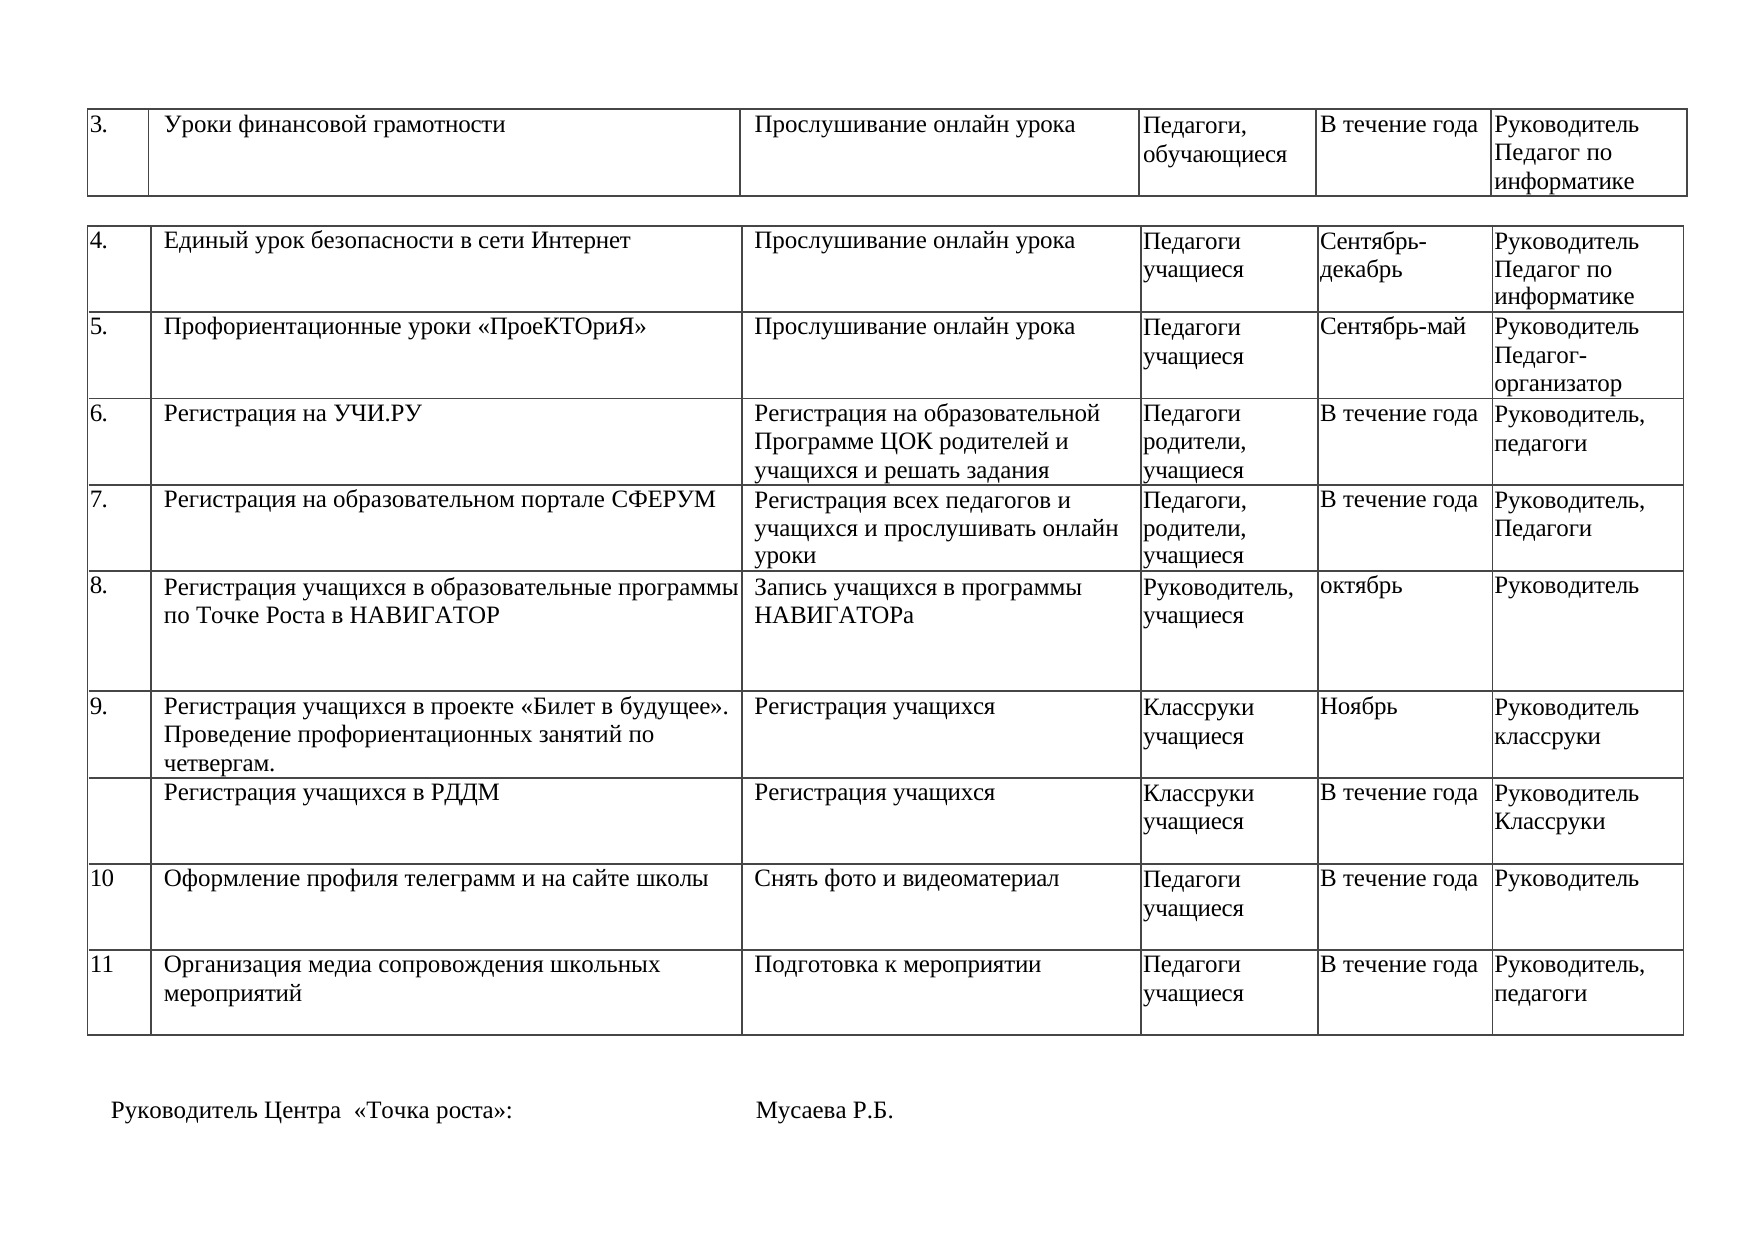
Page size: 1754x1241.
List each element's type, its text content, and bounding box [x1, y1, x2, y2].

table_cell 5. [88, 312, 150, 397]
table_cell Регистрация учащихся в образовательные программы по Точке Роста в НАВИГАТОР [152, 572, 741, 690]
table_header 4. [88, 227, 150, 311]
table_cell В течение года [1319, 399, 1492, 484]
table_cell Педагоги родители, учащиеся [1142, 399, 1317, 484]
table_cell Педагоги учащиеся [1142, 313, 1317, 397]
table_cell Регистрация учащихся в РДДМ [152, 779, 741, 863]
table_header Прослушивание онлайн урока [743, 227, 1140, 311]
table_cell Педагоги учащиеся [1142, 865, 1317, 949]
table_cell Регистрация учащихся [743, 692, 1140, 777]
table_cell В течение года [1317, 110, 1490, 195]
table_cell Регистрация учащихся [743, 779, 1140, 863]
table_cell В течение года [1319, 486, 1492, 570]
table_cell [1492, 110, 1686, 195]
table_cell 3. [88, 110, 148, 195]
table_cell Руководитель Классруки [1493, 779, 1683, 863]
table_cell Снять фото и видеоматериал [743, 865, 1140, 949]
table_cell 7. [88, 485, 150, 570]
table_cell В течение года [1319, 865, 1492, 949]
table_cell Руководитель, педагоги [1493, 399, 1683, 484]
table_cell Ноябрь [1319, 692, 1492, 777]
table_cell Руководитель, педагоги [1493, 951, 1683, 1034]
table_header Педагоги учащиеся [1142, 227, 1317, 311]
table_cell 9. [88, 691, 150, 777]
table_cell Запись учащихся в программы НАВИГАТОРа [743, 572, 1140, 690]
table_cell 6. [88, 399, 150, 484]
table_cell Руководитель [1493, 572, 1683, 690]
table_cell В течение года [1319, 951, 1492, 1034]
table_header Единый урок безопасности в сети Интернет [152, 227, 741, 311]
table_cell Руководитель, учащиеся [1142, 572, 1317, 690]
table_cell Подготовка к мероприятии [743, 951, 1140, 1034]
table_cell октябрь [1319, 572, 1492, 690]
table_cell Классруки учащиеся [1142, 779, 1317, 863]
table_cell В течение года [1319, 779, 1492, 863]
table_cell Оформление профиля телеграмм и на сайте школы [152, 865, 741, 949]
table_cell Руководитель классруки [1493, 692, 1683, 777]
table_cell Руководитель [1493, 865, 1683, 949]
table_cell Профориентационные уроки «ПроеКТОриЯ» [152, 313, 741, 397]
table_cell 10 [88, 864, 150, 949]
table_header Сентябрь- декабрь [1319, 227, 1492, 311]
table_cell Регистрация учащихся в проекте «Билет в будущее». Проведение профориентационных занятий по четвергам. [152, 692, 741, 777]
table_cell Педагоги учащиеся [1142, 951, 1317, 1034]
table_cell Педагоги, родители, учащиеся [1142, 486, 1317, 570]
table_cell 8. [88, 571, 150, 690]
table_header Руководитель Педагог по информатике [1493, 227, 1683, 311]
table_cell Сентябрь-май [1319, 313, 1492, 397]
table_cell Руководитель Педагог- организатор [1493, 313, 1683, 397]
table_cell Регистрация на образовательном портале СФЕРУМ [152, 486, 741, 570]
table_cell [1140, 110, 1315, 195]
table_cell Прослушивание онлайн урока [743, 313, 1140, 397]
table_cell Классруки учащиеся [1142, 692, 1317, 777]
table_cell Руководитель, Педагоги [1493, 486, 1683, 570]
table_cell 11 [88, 950, 150, 1034]
text Руководитель Центра «Точка роста»: Мусаева Р.Б. [111, 1095, 1704, 1124]
table_cell [88, 778, 150, 863]
table_cell Регистрация на УЧИ.РУ [152, 399, 741, 484]
table_cell Уроки финансовой грамотности [149, 110, 739, 195]
table_cell Прослушивание онлайн урока [741, 110, 1138, 195]
table_cell Организация медиа сопровождения школьных мероприятий [152, 951, 741, 1034]
table_cell Регистрация всех педагогов и учащихся и прослушивать онлайн уроки [743, 486, 1140, 570]
table_cell Регистрация на образовательной Программе ЦОК родителей и учащихся и решать задания [743, 399, 1140, 484]
